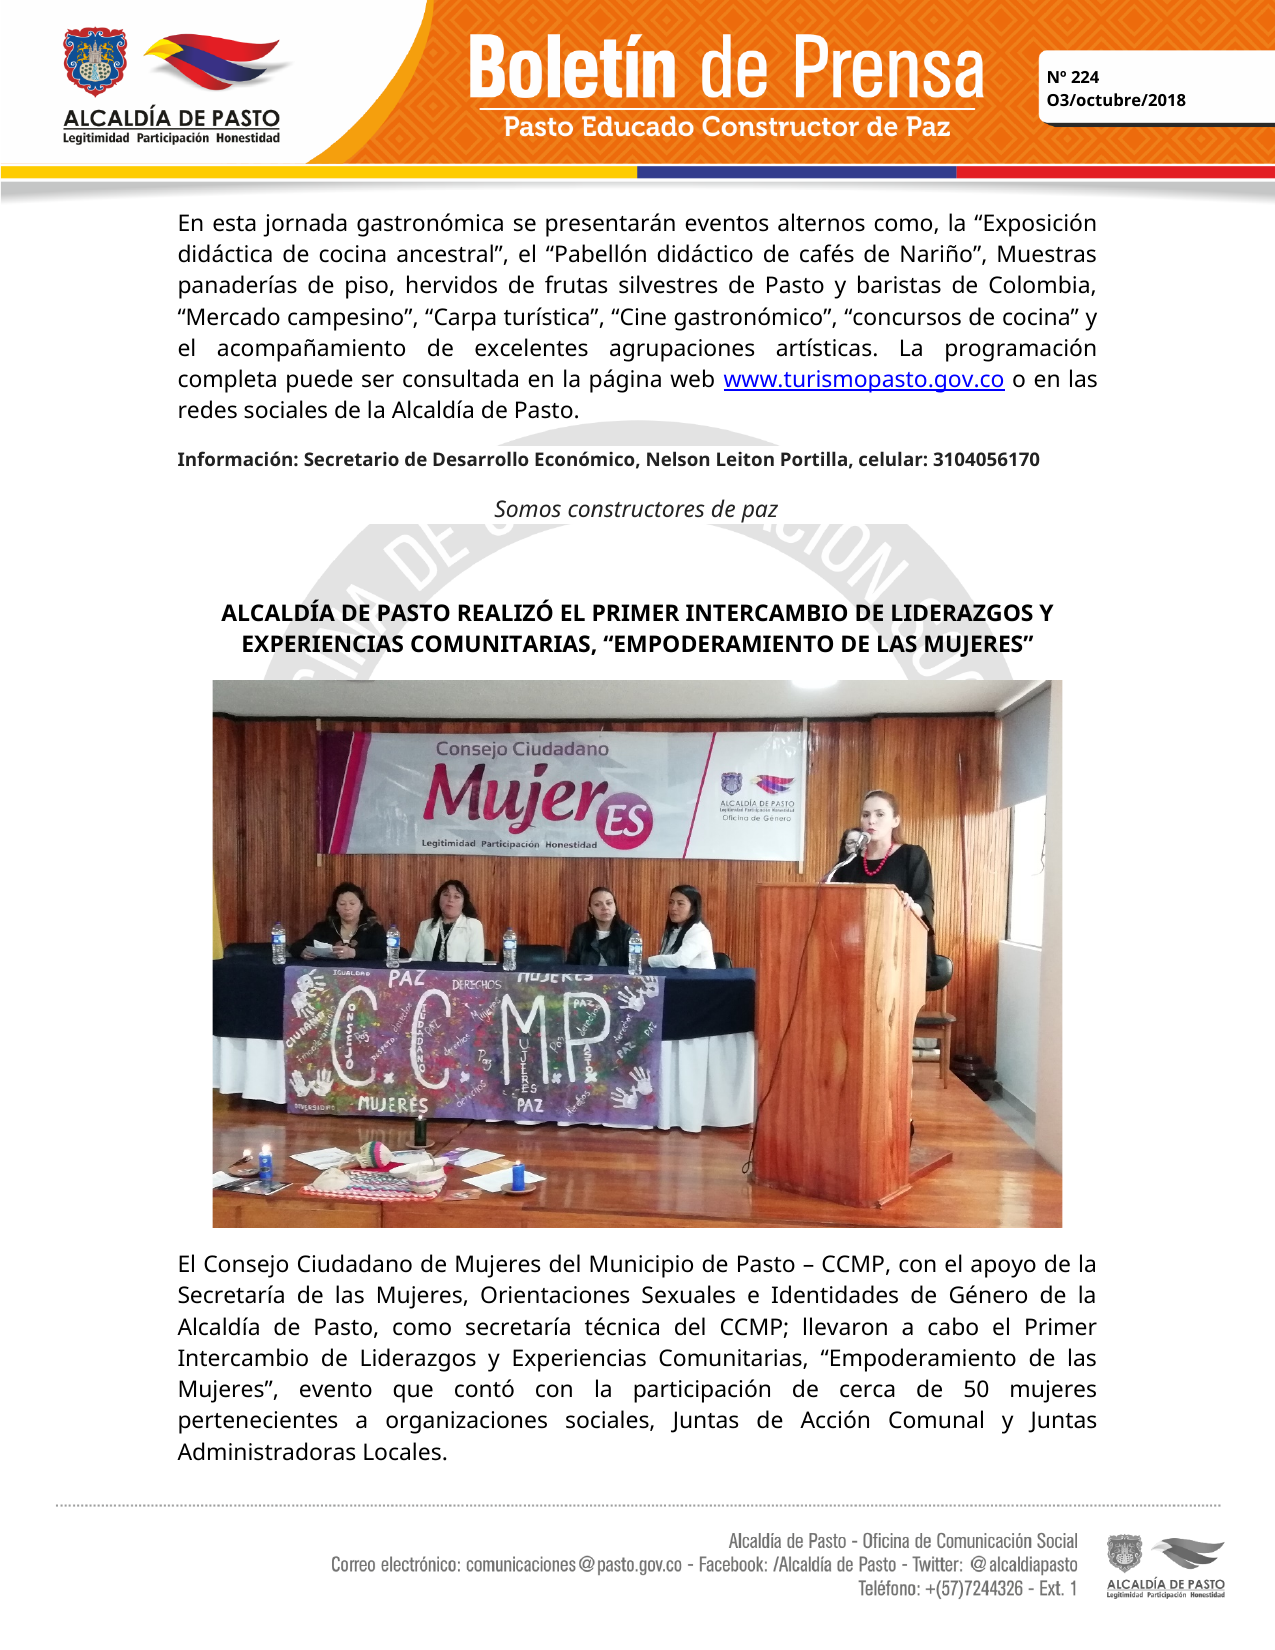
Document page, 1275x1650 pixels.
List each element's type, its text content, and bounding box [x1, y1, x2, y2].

text ALCALDÍA DE PASTO REALIZÓ EL PRIMER INTERCAMBIO DE LIDERAZGOS Y EXPERIENCIAS COMUNITARIAS, “EMPODERAMIENTO DE LAS MUJERES” [177, 597, 1098, 659]
text Somos constructores de paz [177, 493, 1098, 524]
text El Consejo Ciudadano de Mujeres del Municipio de Pasto – CCMP, con el apoyo de la Secretaría de las Mujeres, Orientaciones Sexuales e Identidades de Género de la Alcaldía de Pasto, como secretaría técnica del CCMP; llevaron a cabo el Primer Intercambio de Liderazgos y Experiencias Comunitarias, “Empoderamiento de las Mujeres”, evento que contó con la participación de cerca de 50 mujeres pertenecientes a organizaciones sociales, Juntas de Acción Comunal y Juntas Administradoras Locales. [177, 1248, 1098, 1467]
text En esta jornada gastronómica se presentarán eventos alternos como, la “Exposición didáctica de cocina ancestral”, el “Pabellón didáctico de cafés de Nariño”, Muestras panaderías de piso, hervidos de frutas silvestres de Pasto y baristas de Colombia, “Mercado campesino”, “Carpa turística”, “Cine gastronómico”, “concursos de cocina” y el acompañamiento de excelentes agrupaciones artísticas. La programación completa puede ser consultada en la página web www.turismopasto.gov.co o en las redes sociales de la Alcaldía de Pasto. [177, 207, 1098, 426]
text Información: Secretario de Desarrollo Económico, Nelson Leiton Portilla, celular: 3104056170 [177, 446, 1098, 472]
picture [0, 0, 1275, 1645]
